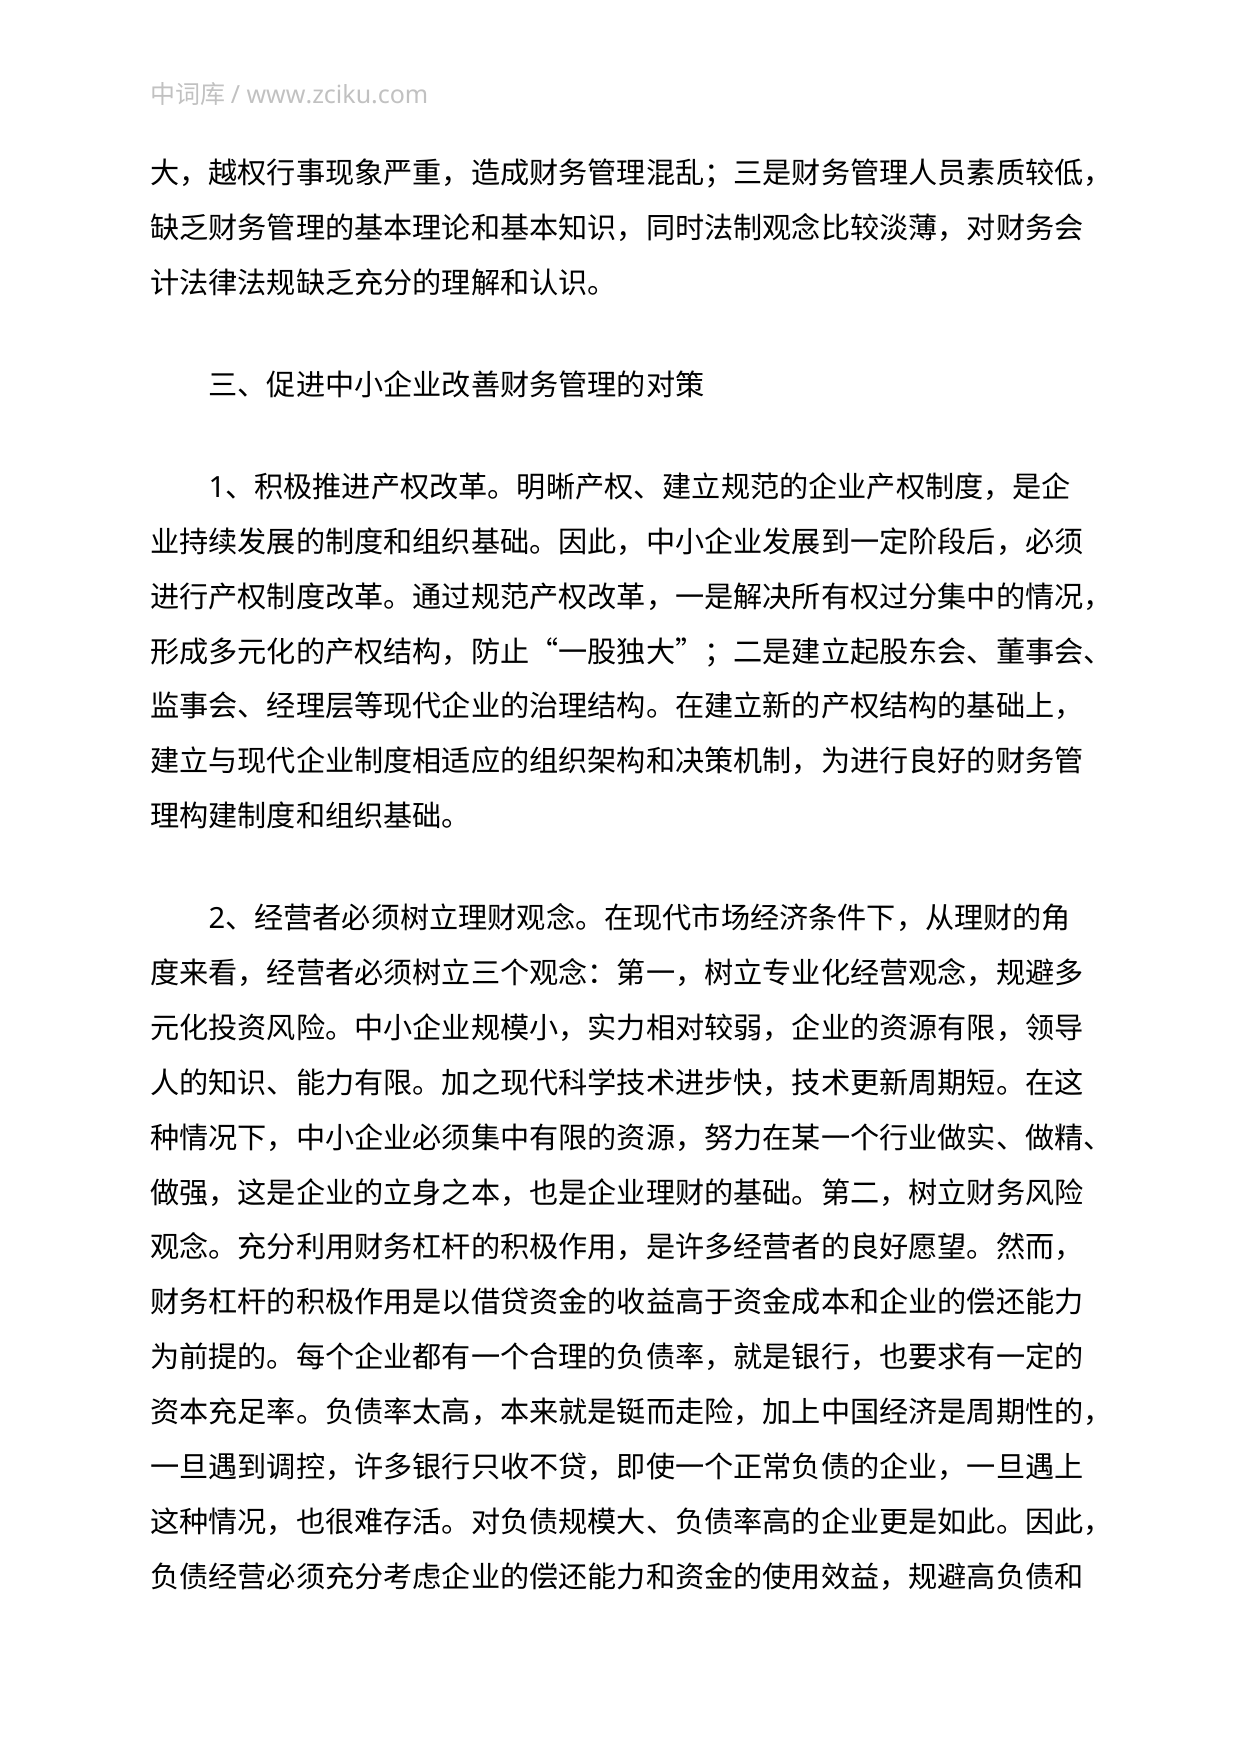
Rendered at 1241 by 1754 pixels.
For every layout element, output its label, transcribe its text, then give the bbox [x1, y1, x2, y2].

text 三、促进中小企业改善财务管理的对策 [150, 362, 1090, 404]
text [150, 894, 1090, 1596]
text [150, 150, 1090, 302]
text 1、积极推进产权改革。明晰产权、建立规范的企业产权制度，是企业持续发展的制度和组织基础。因此，中小企业发展到一定阶段后，必须进行产权制度改革。通过规范产权改革，一是解决所有权过分集中的情况，形成多元化的产权结构，防止“一股独大”；二是建立起股东会、董事会、监事会、经理层等现代企业的治理结构。在建立新的产权结构的基础上，建立与现代企业制度相适应的组织架构和决策机制，为进行良好的财务管理构建制度和组织基础。 [150, 463, 1090, 835]
